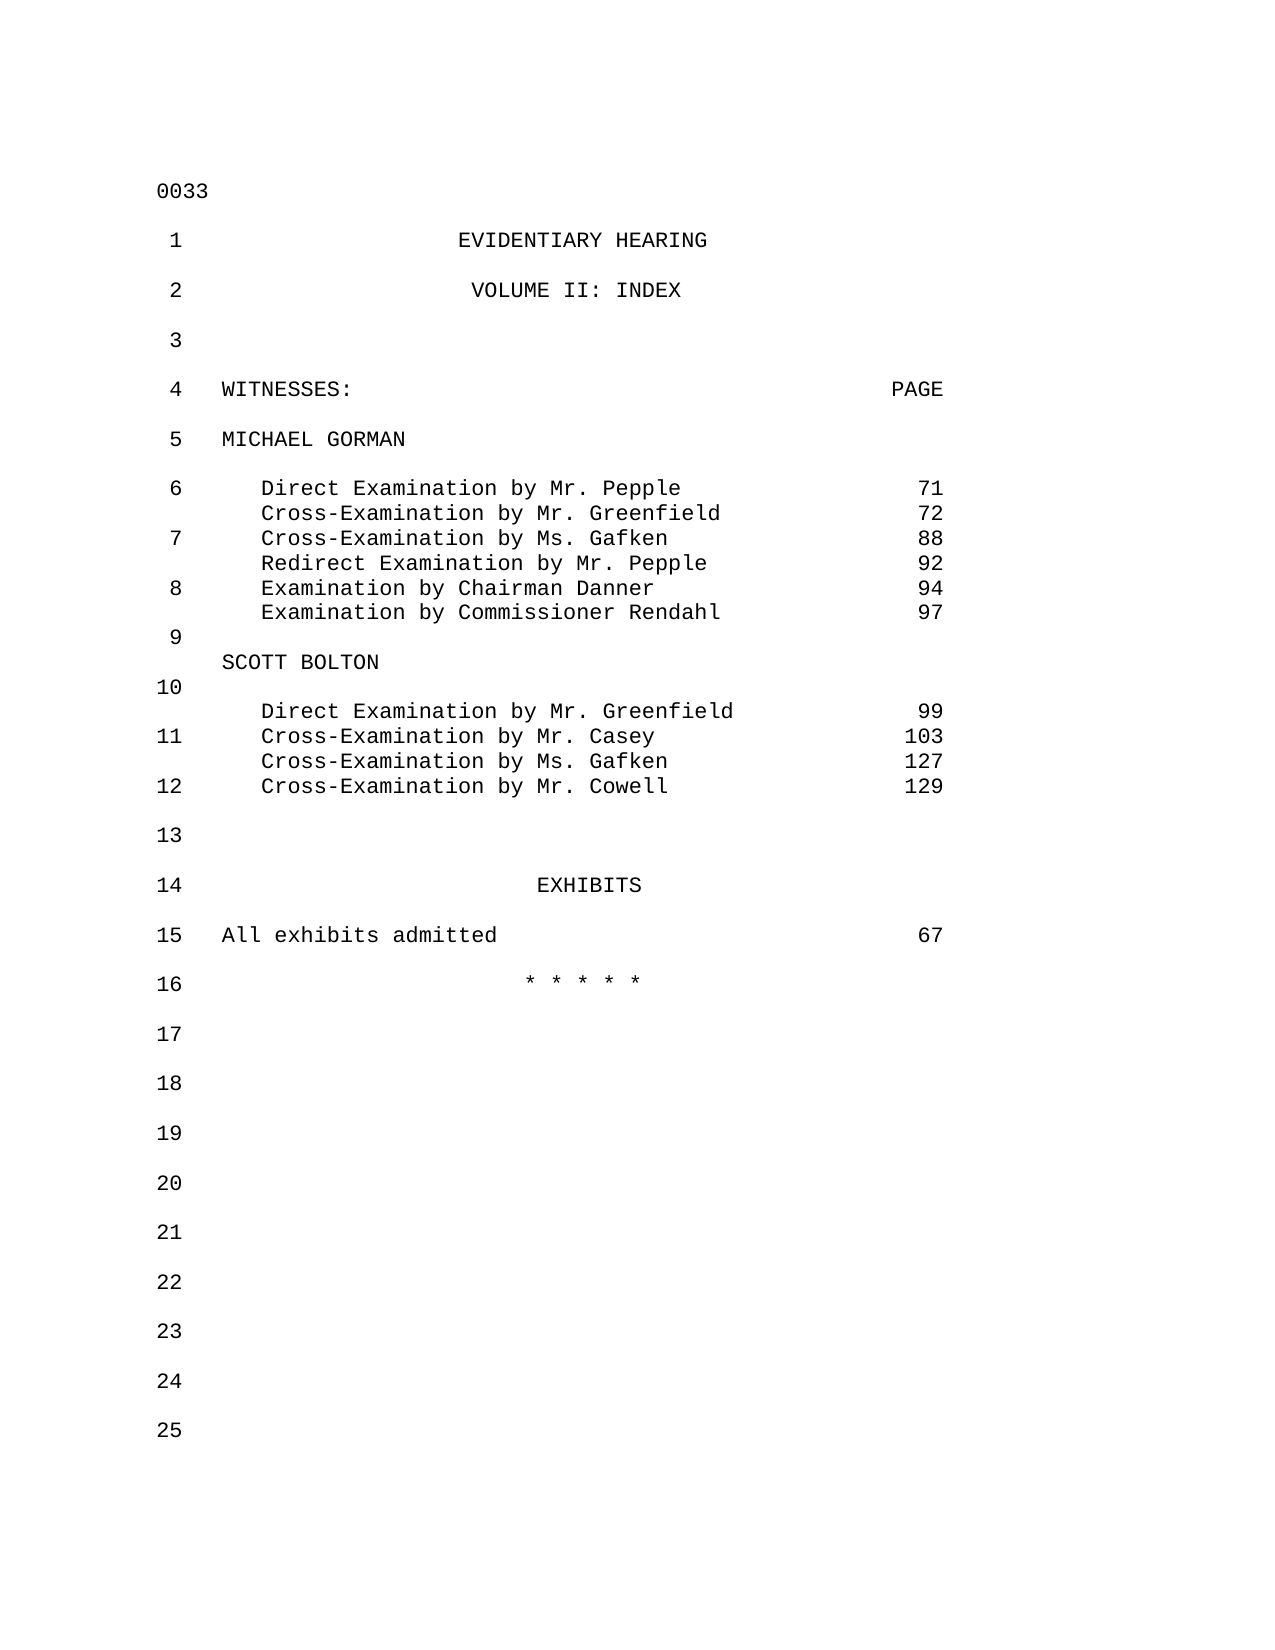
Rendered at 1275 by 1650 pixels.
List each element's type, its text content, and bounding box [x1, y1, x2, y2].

text 3 [156, 329, 1119, 353]
text 18 [156, 1072, 1119, 1097]
text Direct Examination by Mr. Greenfield 99 [156, 701, 1119, 725]
text 0033 [156, 180, 1119, 205]
text 15 All exhibits admitted 67 [156, 924, 1119, 948]
text 8 Examination by Chairman Danner 94 [156, 577, 1119, 601]
text 5 MICHAEL GORMAN [156, 428, 1119, 453]
text SCOTT BOLTON [156, 651, 1119, 676]
text 17 [156, 1023, 1119, 1048]
text 9 [156, 626, 1119, 651]
text 22 [156, 1271, 1119, 1296]
text 12 Cross-Examination by Mr. Cowell 129 [156, 775, 1119, 800]
text 10 [156, 676, 1119, 701]
text Cross-Examination by Ms. Gafken 127 [156, 750, 1119, 775]
text Cross-Examination by Mr. Greenfield 72 [156, 502, 1119, 527]
text 11 Cross-Examination by Mr. Casey 103 [156, 725, 1119, 750]
text 1 EVIDENTIARY HEARING [156, 229, 1119, 254]
text 7 Cross-Examination by Ms. Gafken 88 [156, 527, 1119, 552]
text 14 EXHIBITS [156, 874, 1119, 899]
text 23 [156, 1320, 1119, 1345]
text 2 VOLUME II: INDEX [156, 279, 1119, 304]
text 4 WITNESSES: PAGE [156, 378, 1119, 403]
text 21 [156, 1221, 1119, 1246]
text 6 Direct Examination by Mr. Pepple 71 [156, 477, 1119, 502]
text 24 [156, 1370, 1119, 1395]
text 19 [156, 1122, 1119, 1147]
text Examination by Commissioner Rendahl 97 [156, 601, 1119, 626]
text 13 [156, 824, 1119, 849]
text 16 * * * * * [156, 973, 1119, 998]
text 25 [156, 1419, 1119, 1444]
text Redirect Examination by Mr. Pepple 92 [156, 552, 1119, 577]
text 20 [156, 1172, 1119, 1196]
